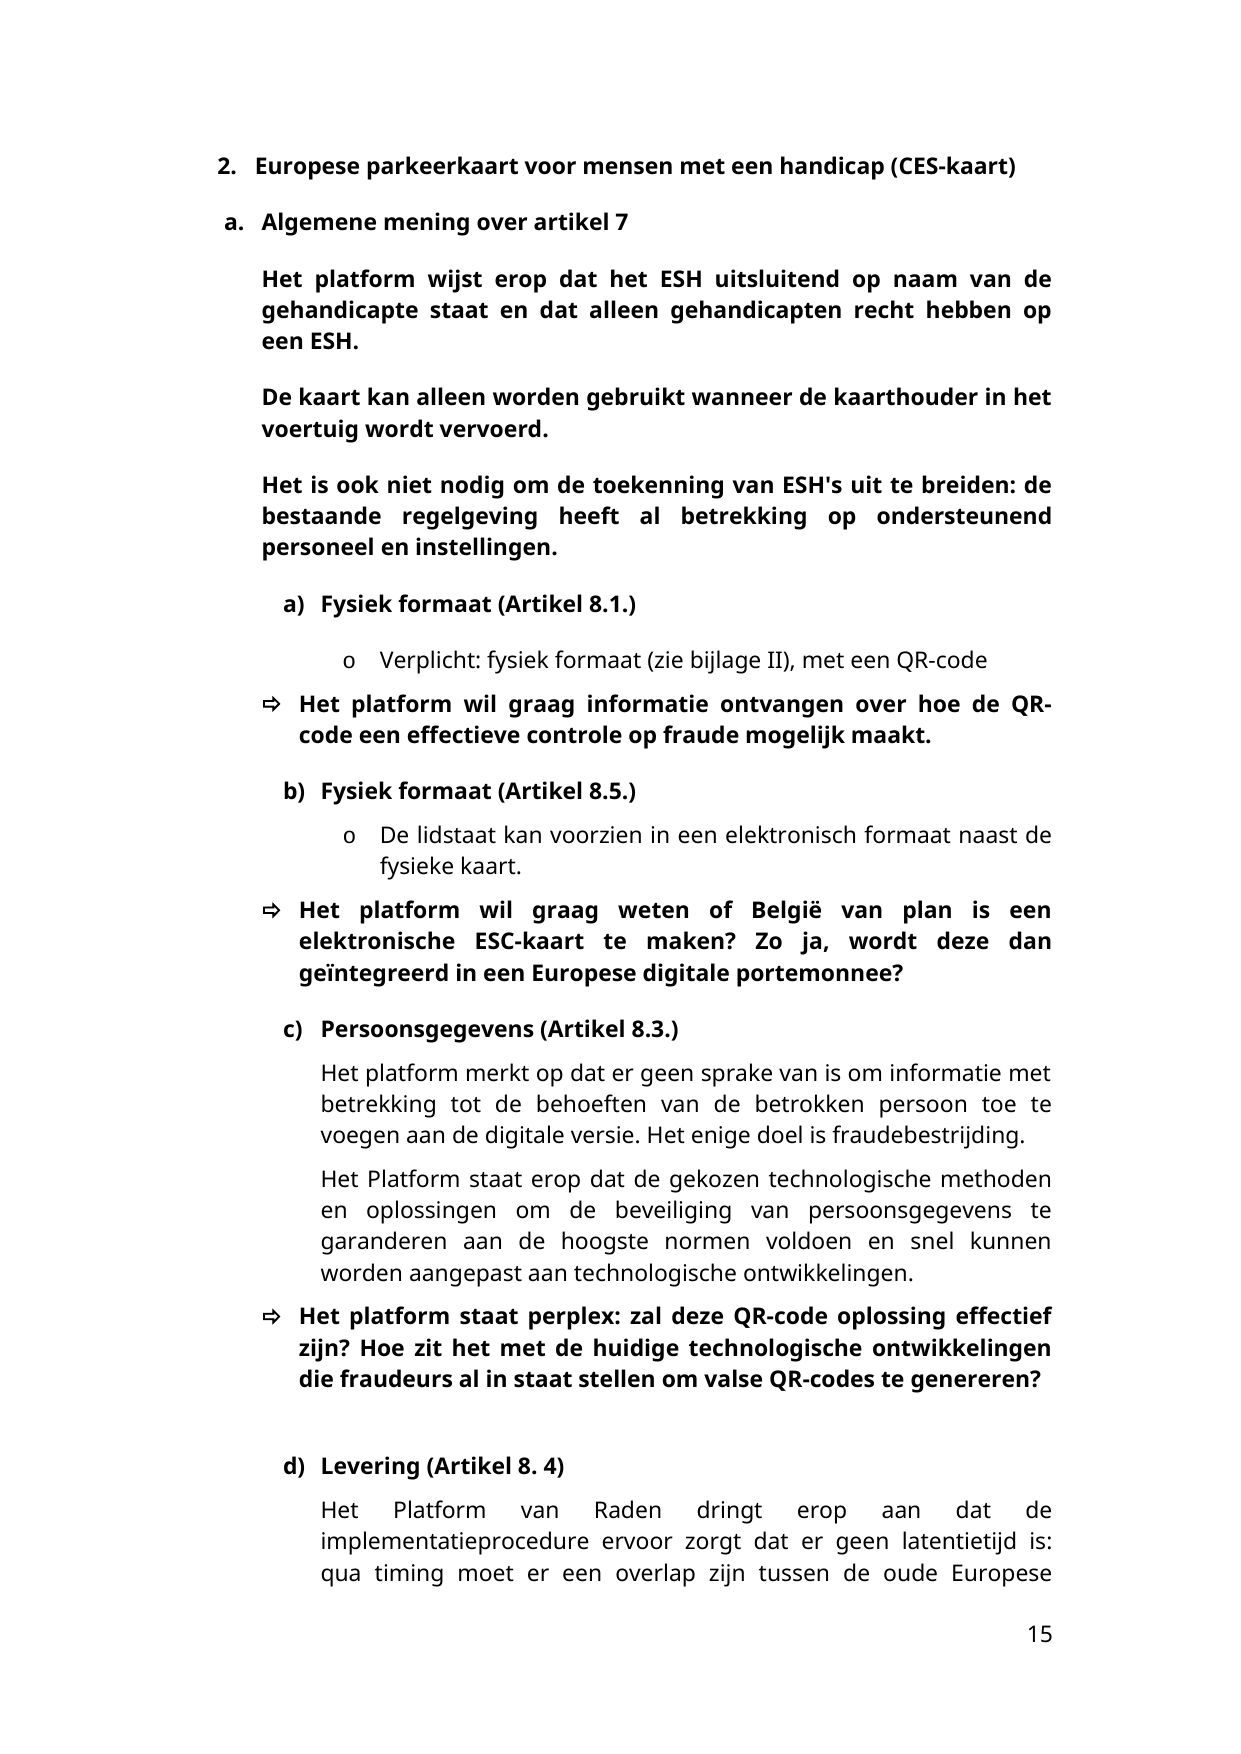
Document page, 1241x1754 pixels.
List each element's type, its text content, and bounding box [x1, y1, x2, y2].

text Het Platform staat erop dat de gekozen technologische methoden en oplossingen om de beveiliging van persoonsgegevens te garanderen aan de hoogste normen voldoen en snel kunnen worden aangepast aan technologische ontwikkelingen. [320, 1163, 1053, 1288]
list Het platform wijst erop dat het ESH uitsluitend op naam van de gehandicapte staat en dat alleen gehandicapten recht hebben op een ESH. [261, 262, 1053, 356]
list De lidstaat kan voorzien in een elektronisch formaat naast de fysieke kaart. [342, 819, 1053, 881]
list De kaart kan alleen worden gebruikt wanneer de kaarthouder in het voertuig wordt vervoerd. [261, 381, 1053, 444]
list Verplicht: fysiek formaat (zie bijlage II), met een QR-code [342, 644, 1053, 675]
list Levering (Artikel 8. 4) [283, 1450, 1053, 1481]
list Het is ook niet nodig om de toekenning van ESH's uit te breiden: de bestaande regelgeving heeft al betrekking op ondersteunend personeel en instellingen. [261, 469, 1053, 562]
list Europese parkeerkaart voor mensen met een handicap (CES-kaart) [217, 150, 1053, 181]
list Het platform wil graag weten of België van plan is een elektronische ESC-kaart te maken? Zo ja, wordt deze dan geïntegreerd in een Europese digitale portemonnee? [261, 894, 1053, 988]
list Het platform staat perplex: zal deze QR-code oplossing effectief zijn? Hoe zit het met de huidige technologische ontwikkelingen die fraudeurs al in staat stellen om valse QR-codes te genereren? [261, 1300, 1053, 1394]
text Het platform merkt op dat er geen sprake van is om informatie met betrekking tot de behoeften van de betrokken persoon toe te voegen aan de digitale versie. Het enige doel is fraudebestrijding. [320, 1056, 1053, 1150]
list Het platform wil graag informatie ontvangen over hoe de QR-code een effectieve controle op fraude mogelijk maakt. [261, 688, 1053, 750]
list Fysiek formaat (Artikel 8.1.) [283, 587, 1053, 619]
list Fysiek formaat (Artikel 8.5.) [283, 775, 1053, 806]
list Persoonsgegevens (Artikel 8.3.) [283, 1013, 1053, 1044]
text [320, 1494, 1053, 1588]
list Algemene mening over artikel 7 [224, 206, 1053, 237]
